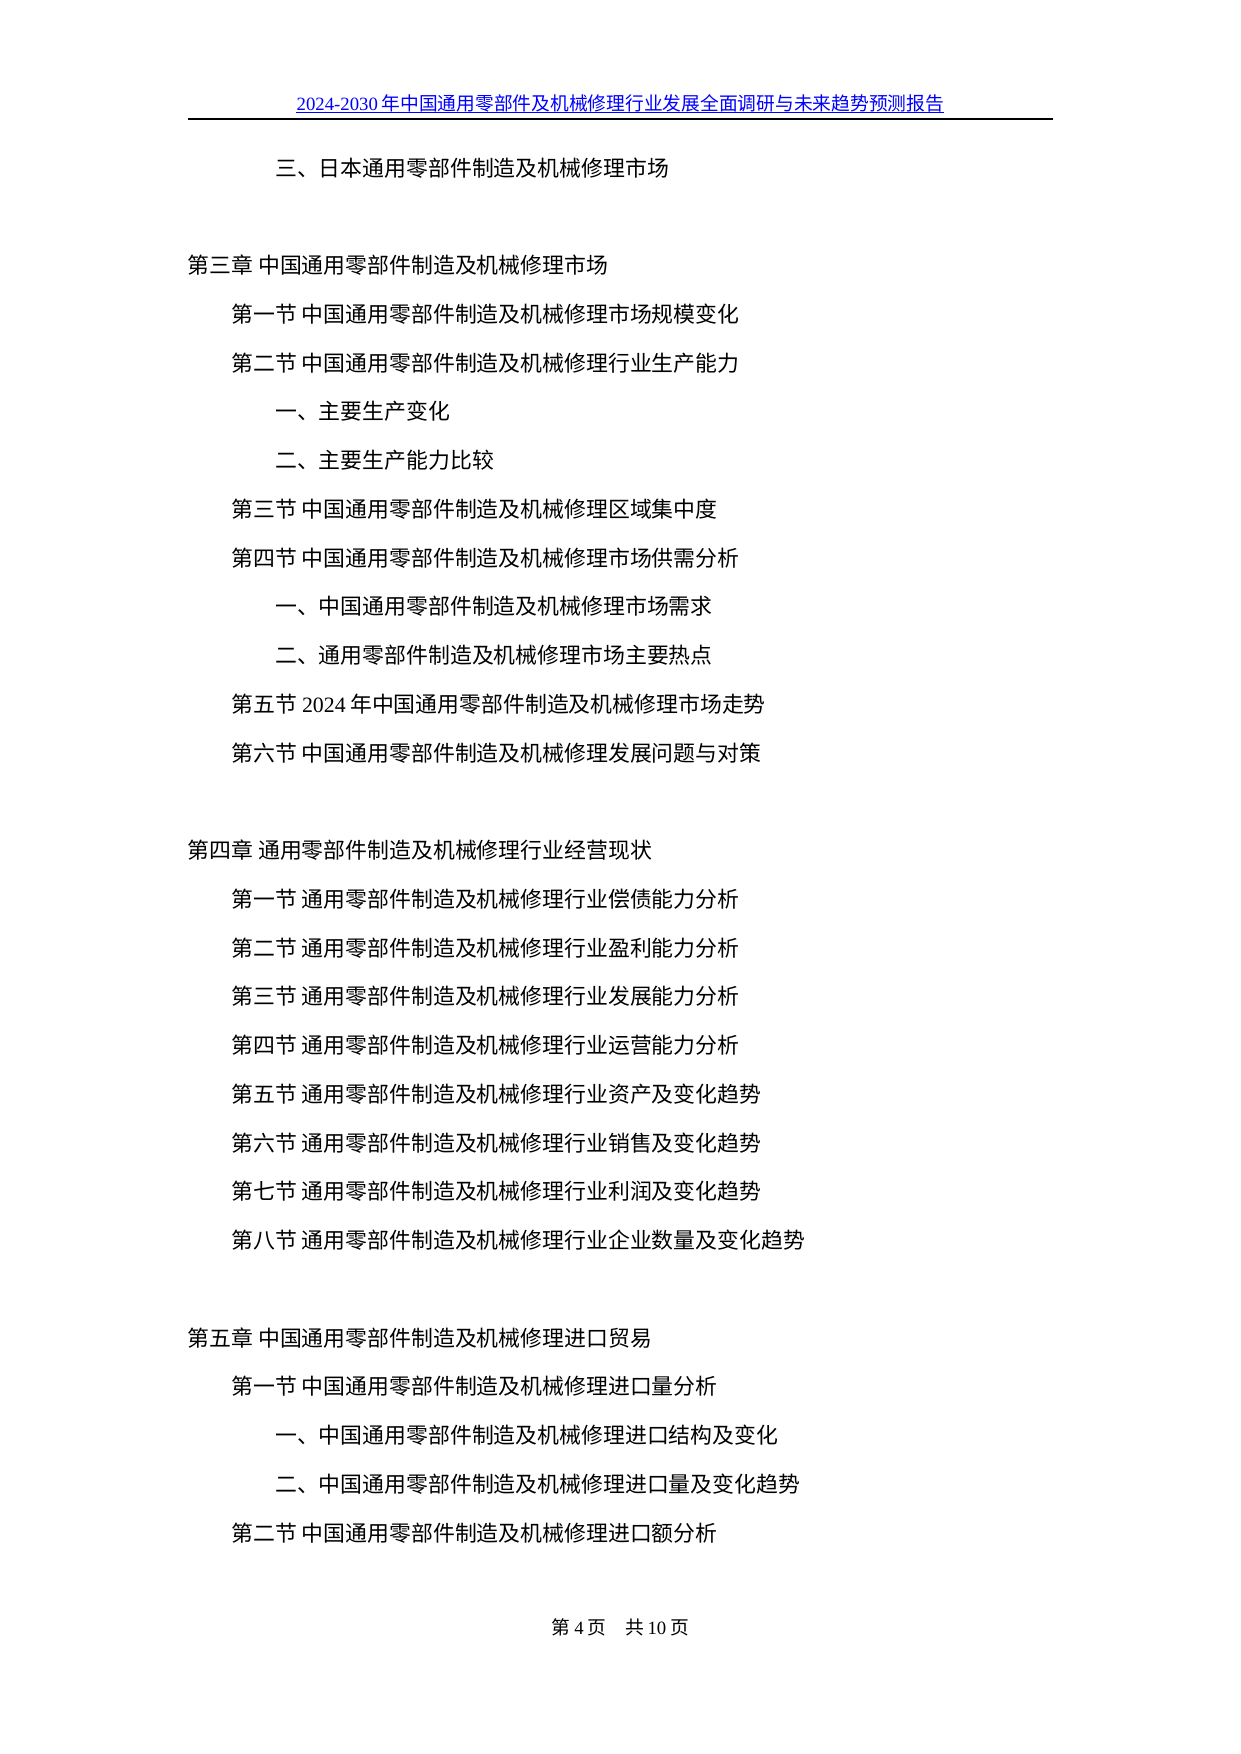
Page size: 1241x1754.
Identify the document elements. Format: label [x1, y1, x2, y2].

text [187, 150, 1053, 1548]
